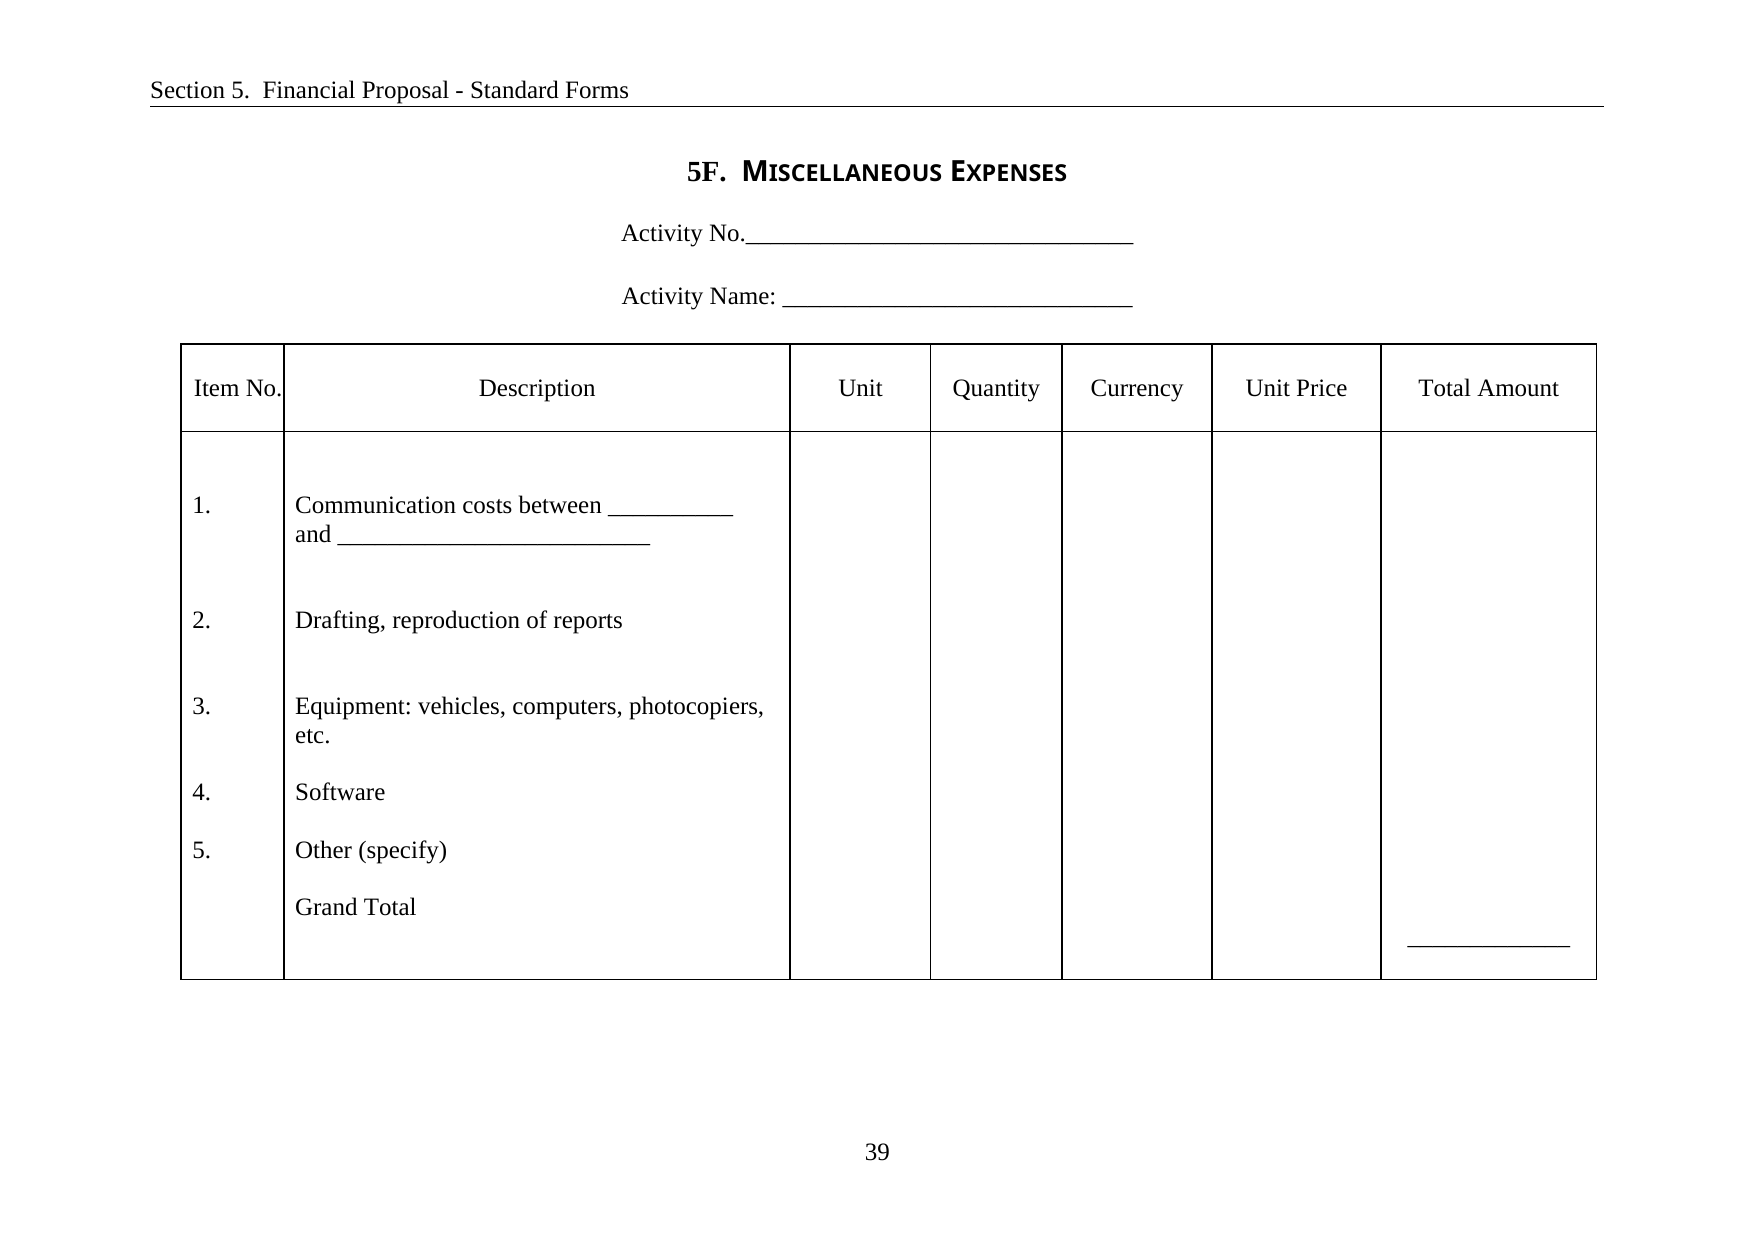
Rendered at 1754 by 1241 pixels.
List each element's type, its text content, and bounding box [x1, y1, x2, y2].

table_cell Communication costs between __________ and _________________________ Drafting, reproduction of reports Equipment: vehicles, computers, photocopiers, etc. Software Other (specify) Grand Total [285, 432, 789, 979]
table_header Total Amount [1382, 345, 1596, 431]
table_cell [1213, 432, 1380, 979]
table_header Currency [1063, 345, 1211, 431]
table_cell [931, 432, 1061, 979]
text Activity No._______________________________ [150, 218, 1604, 247]
table_cell [791, 432, 930, 979]
table_header Item No. [182, 345, 283, 431]
text Activity Name: ____________________________ [150, 281, 1604, 309]
table_header Description [285, 345, 789, 431]
table_cell 1. 2. 3. 4. 5. [182, 432, 283, 979]
table_header Quantity [931, 345, 1061, 431]
text 5F. Miscellaneous Expenses [150, 150, 1604, 190]
table_cell _____________ [1382, 432, 1596, 979]
table_header Unit [791, 345, 930, 431]
table_cell [1063, 432, 1211, 979]
table_header Unit Price [1213, 345, 1380, 431]
